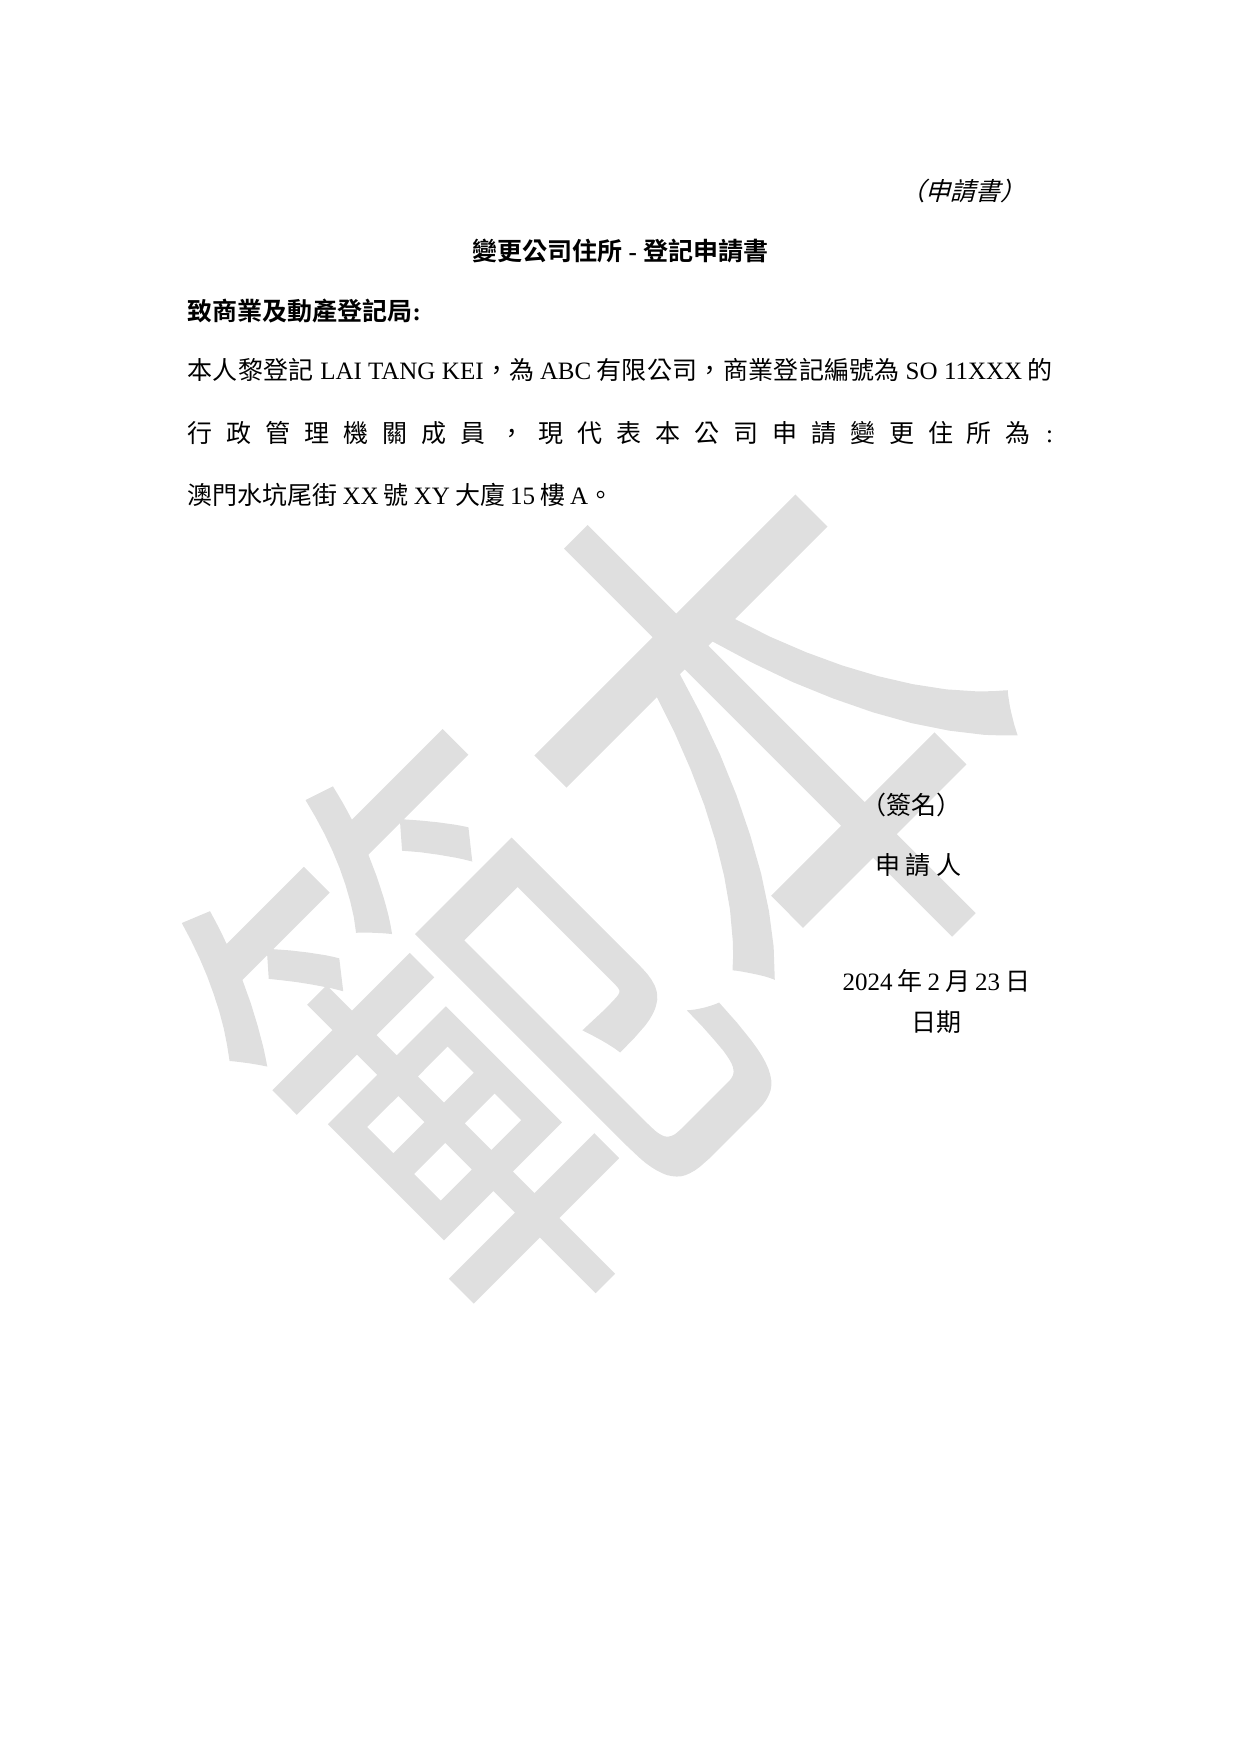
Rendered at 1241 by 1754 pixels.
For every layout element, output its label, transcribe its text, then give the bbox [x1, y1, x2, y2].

text 致商業及動產登記局: [187, 288, 1053, 330]
text （簽名） [187, 783, 961, 824]
text 2024年2月23日 [187, 958, 1030, 1000]
text 日期 [187, 1000, 961, 1042]
text （申請書） [187, 169, 1028, 210]
text 變更公司住所 - 登記申請書 [187, 228, 1053, 270]
text 申 請 人 [187, 843, 961, 884]
text 本人黎登記 LAI TANG KEI，為ABC有限公司，商業登記編號為SO 11XXX的行政管理機關成員，現代表本公司申請變更住所為: 澳門水坑尾街XX號XY大廈15樓A。 [187, 348, 1053, 515]
